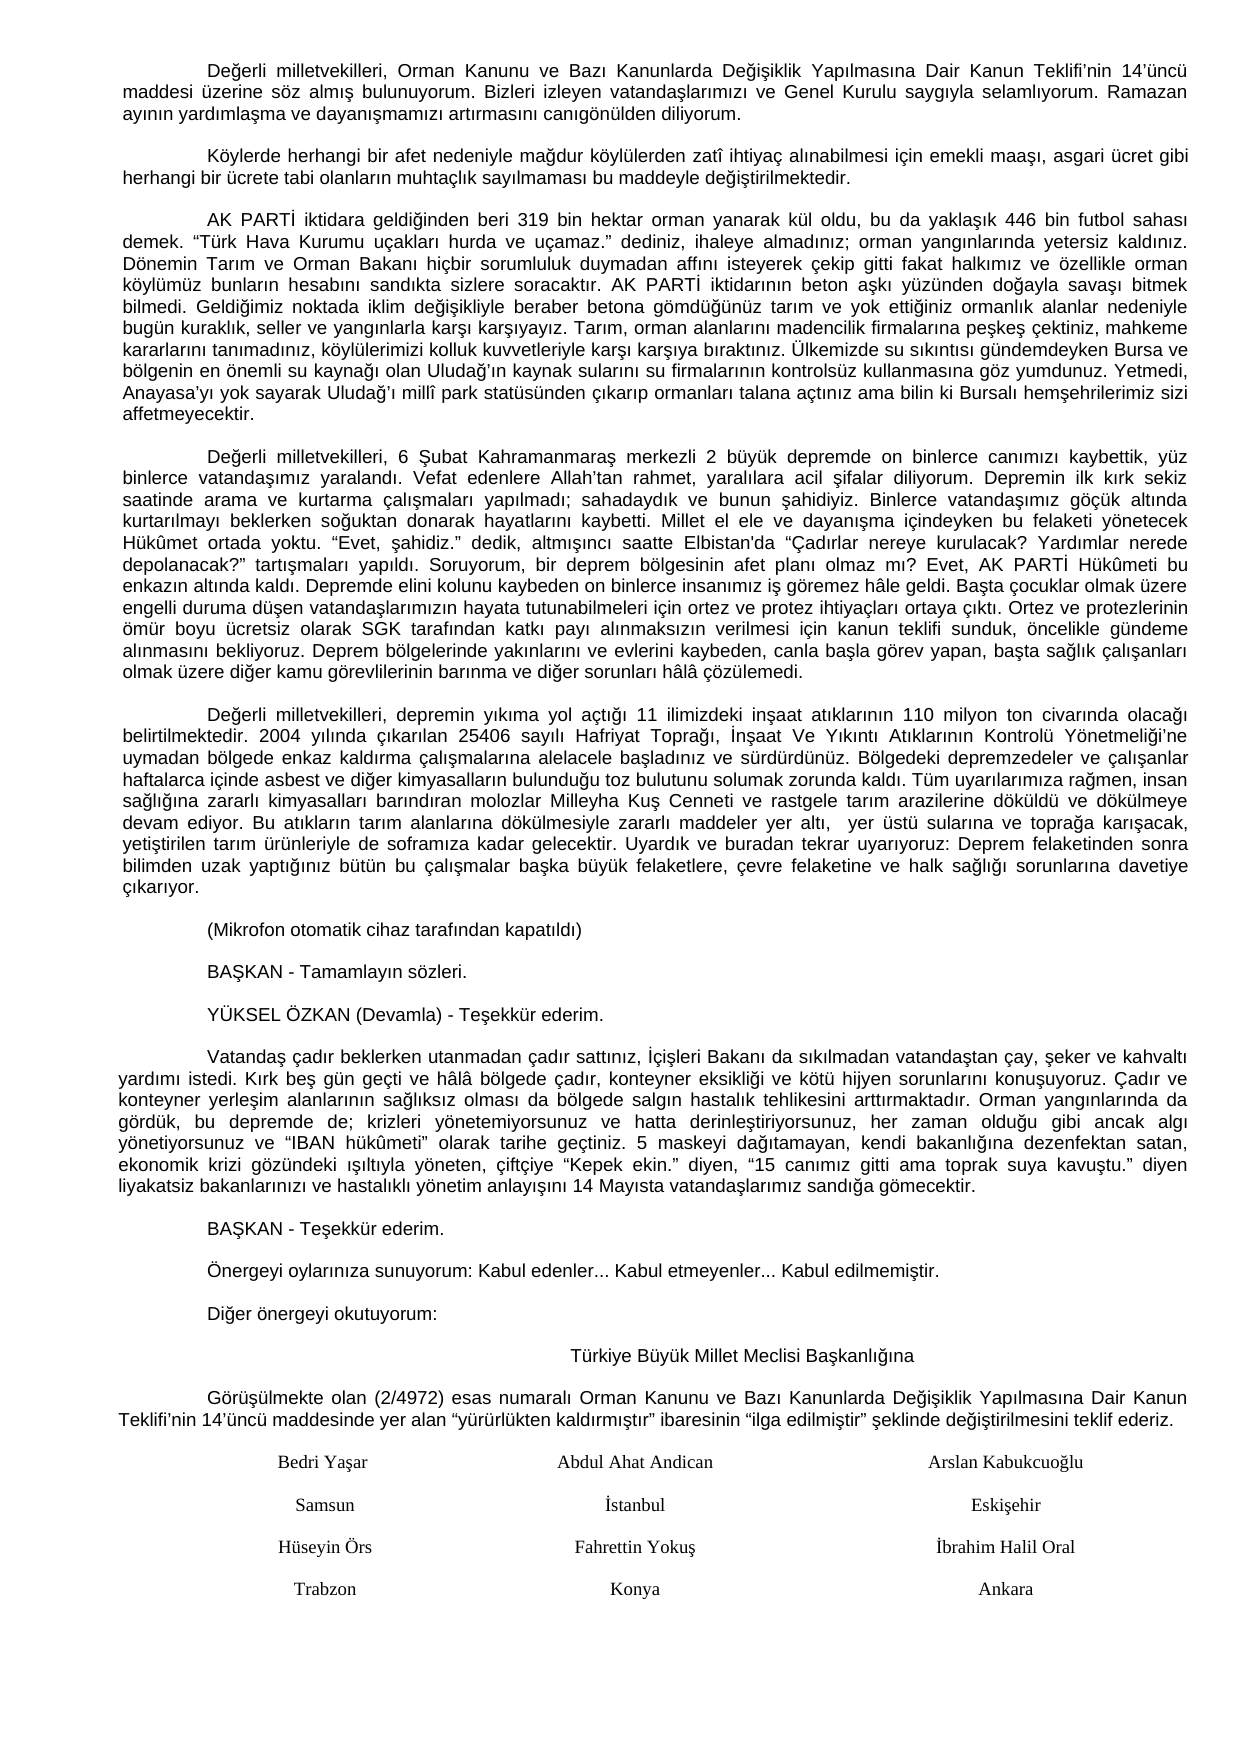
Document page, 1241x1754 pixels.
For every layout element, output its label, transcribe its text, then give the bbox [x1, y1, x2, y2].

text Değerli milletvekilleri, 6 Şubat Kahramanmaraş merkezli 2 büyük depremde on binlerce canımızı kaybettik, yüz binlerce vatandaşımız yaralandı. Vefat edenlere Allah’tan rahmet, yaralılara acil şifalar diliyorum. Depremin ilk kırk sekiz saatinde arama ve kurtarma çalışmaları yapılmadı; sahadaydık ve bunun şahidiyiz. Binlerce vatandaşımız göçük altında kurtarılmayı beklerken soğuktan donarak hayatlarını kaybetti. Millet el ele ve dayanışma içindeyken bu felaketi yönetecek Hükûmet ortada yoktu. “Evet, şahidiz.” dedik, altmışıncı saatte Elbistan'da “Çadırlar nereye kurulacak? Yardımlar nerede depolanacak?” tartışmaları yapıldı. Soruyorum, bir deprem bölgesinin afet planı olmaz mı? Evet, AK PARTİ Hükûmeti bu enkazın altında kaldı. Depremde elini kolunu kaybeden on binlerce insanımız iş göremez hâle geldi. Başta çocuklar olmak üzere engelli duruma düşen vatandaşlarımızın hayata tutunabilmeleri için ortez ve protez ihtiyaçları ortaya çıktı. Ortez ve protezlerinin ömür boyu ücretsiz olarak SGK tarafından katkı payı alınmaksızın verilmesi için kanun teklifi sunduk, öncelikle gündeme alınmasını bekliyoruz. Deprem bölgelerinde yakınlarını ve evlerini kaybeden, canla başla görev yapan, başta sağlık çalışanları olmak üzere diğer kamu görevlilerinin barınma ve diğer sorunları hâlâ çözülemedi. [122, 446, 1189, 683]
text Hüseyin Örs Fahrettin Yokuş İbrahim Halil Oral [122, 1536, 1189, 1557]
text Türkiye Büyük Millet Meclisi Başkanlığına [118, 1345, 1189, 1366]
text Trabzon Konya Ankara [122, 1578, 1189, 1600]
text Değerli milletvekilleri, depremin yıkıma yol açtığı 11 ilimizdeki inşaat atıklarının 110 milyon ton civarında olacağı belirtilmektedir. 2004 yılında çıkarılan 25406 sayılı Hafriyat Toprağı, İnşaat Ve Yıkıntı Atıklarının Kontrolü Yönetmeliği’ne uymadan bölgede enkaz kaldırma çalışmalarına alelacele başladınız ve sürdürdünüz. Bölgedeki depremzedeler ve çalışanlar haftalarca içinde asbest ve diğer kimyasalların bulunduğu toz bulutunu solumak zorunda kaldı. Tüm uyarılarımıza rağmen, insan sağlığına zararlı kimyasalları barındıran molozlar Milleyha Kuş Cenneti ve rastgele tarım arazilerine döküldü ve dökülmeye devam ediyor. Bu atıkların tarım alanlarına dökülmesiyle zararlı maddeler yer altı, yer üstü sularına ve toprağa karışacak, yetiştirilen tarım ürünleriyle de soframıza kadar gelecektir. Uyardık ve buradan tekrar uyarıyoruz: Deprem felaketinden sonra bilimden uzak yaptığınız bütün bu çalışmalar başka büyük felaketlere, çevre felaketine ve halk sağlığı sorunlarına davetiye çıkarıyor. [122, 704, 1189, 898]
text Görüşülmekte olan (2/4972) esas numaralı Orman Kanunu ve Bazı Kanunlarda Değişiklik Yapılmasına Dair Kanun Teklifi’nin 14’üncü maddesinde yer alan “yürürlükten kaldırmıştır” ibaresinin “ilga edilmiştir” şeklinde değiştirilmesini teklif ederiz. [118, 1387, 1189, 1430]
text BAŞKAN - Tamamlayın sözleri. [118, 961, 1189, 982]
text AK PARTİ iktidara geldiğinden beri 319 bin hektar orman yanarak kül oldu, bu da yaklaşık 446 bin futbol sahası demek. “Türk Hava Kurumu uçakları hurda ve uçamaz.” dediniz, ihaleye almadınız; orman yangınlarında yetersiz kaldınız. Dönemin Tarım ve Orman Bakanı hiçbir sorumluluk duymadan affını isteyerek çekip gitti fakat halkımız ve özellikle orman köylümüz bunların hesabını sandıkta sizlere soracaktır. AK PARTİ iktidarının beton aşkı yüzünden doğayla savaşı bitmek bilmedi. Geldiğimiz noktada iklim değişikliyle beraber betona gömdüğünüz tarım ve yok ettiğiniz ormanlık alanlar nedeniyle bugün kuraklık, seller ve yangınlarla karşı karşıyayız. Tarım, orman alanlarını madencilik firmalarına peşkeş çektiniz, mahkeme kararlarını tanımadınız, köylülerimizi kolluk kuvvetleriyle karşı karşıya bıraktınız. Ülkemizde su sıkıntısı gündemdeyken Bursa ve bölgenin en önemli su kaynağı olan Uludağ’ın kaynak sularını su firmalarının kontrolsüz kullanmasına göz yumdunuz. Yetmedi, Anayasa’yı yok sayarak Uludağ’ı millî park statüsünden çıkarıp ormanları talana açtınız ama bilin ki Bursalı hemşehrilerimiz sizi affetmeyecektir. [122, 209, 1189, 425]
text Bedri Yaşar Abdul Ahat Andican Arslan Kabukcuoğlu [122, 1451, 1189, 1473]
text Samsun İstanbul Eskişehir [122, 1493, 1189, 1515]
text Diğer önergeyi okutuyorum: [118, 1302, 1189, 1324]
text BAŞKAN - Teşekkür ederim. [118, 1217, 1189, 1239]
text Değerli milletvekilleri, Orman Kanunu ve Bazı Kanunlarda Değişiklik Yapılmasına Dair Kanun Teklifi’nin 14’üncü maddesi üzerine söz almış bulunuyorum. Bizleri izleyen vatandaşlarımızı ve Genel Kurulu saygıyla selamlıyorum. Ramazan ayının yardımlaşma ve dayanışmamızı artırmasını canıgönülden diliyorum. [122, 60, 1189, 124]
text Önergeyi oylarınıza sunuyorum: Kabul edenler... Kabul etmeyenler... Kabul edilmemiştir. [118, 1260, 1189, 1281]
text YÜKSEL ÖZKAN (Devamla) - Teşekkür ederim. [118, 1003, 1189, 1025]
text Vatandaş çadır beklerken utanmadan çadır sattınız, İçişleri Bakanı da sıkılmadan vatandaştan çay, şeker ve kahvaltı yardımı istedi. Kırk beş gün geçti ve hâlâ bölgede çadır, konteyner eksikliği ve kötü hijyen sorunlarını konuşuyoruz. Çadır ve konteyner yerleşim alanlarının sağlıksız olması da bölgede salgın hastalık tehlikesini arttırmaktadır. Orman yangınlarında da gördük, bu depremde de; krizleri yönetemiyorsunuz ve hatta derinleştiriyorsunuz, her zaman olduğu gibi ancak algı yönetiyorsunuz ve “IBAN hükûmeti” olarak tarihe geçtiniz. 5 maskeyi dağıtamayan, kendi bakanlığına dezenfektan satan, ekonomik krizi gözündeki ışıltıyla yöneten, çiftçiye “Kepek ekin.” diyen, “15 canımız gitti ama toprak suya kavuştu.” diyen liyakatsiz bakanlarınızı ve hastalıklı yönetim anlayışını 14 Mayısta vatandaşlarımız sandığa gömecektir. [118, 1046, 1189, 1197]
text Köylerde herhangi bir afet nedeniyle mağdur köylülerden zatî ihtiyaç alınabilmesi için emekli maaşı, asgari ücret gibi herhangi bir ücrete tabi olanların muhtaçlık sayılmaması bu maddeyle değiştirilmektedir. [122, 145, 1189, 188]
text (Mikrofon otomatik cihaz tarafından kapatıldı) [118, 918, 1189, 940]
